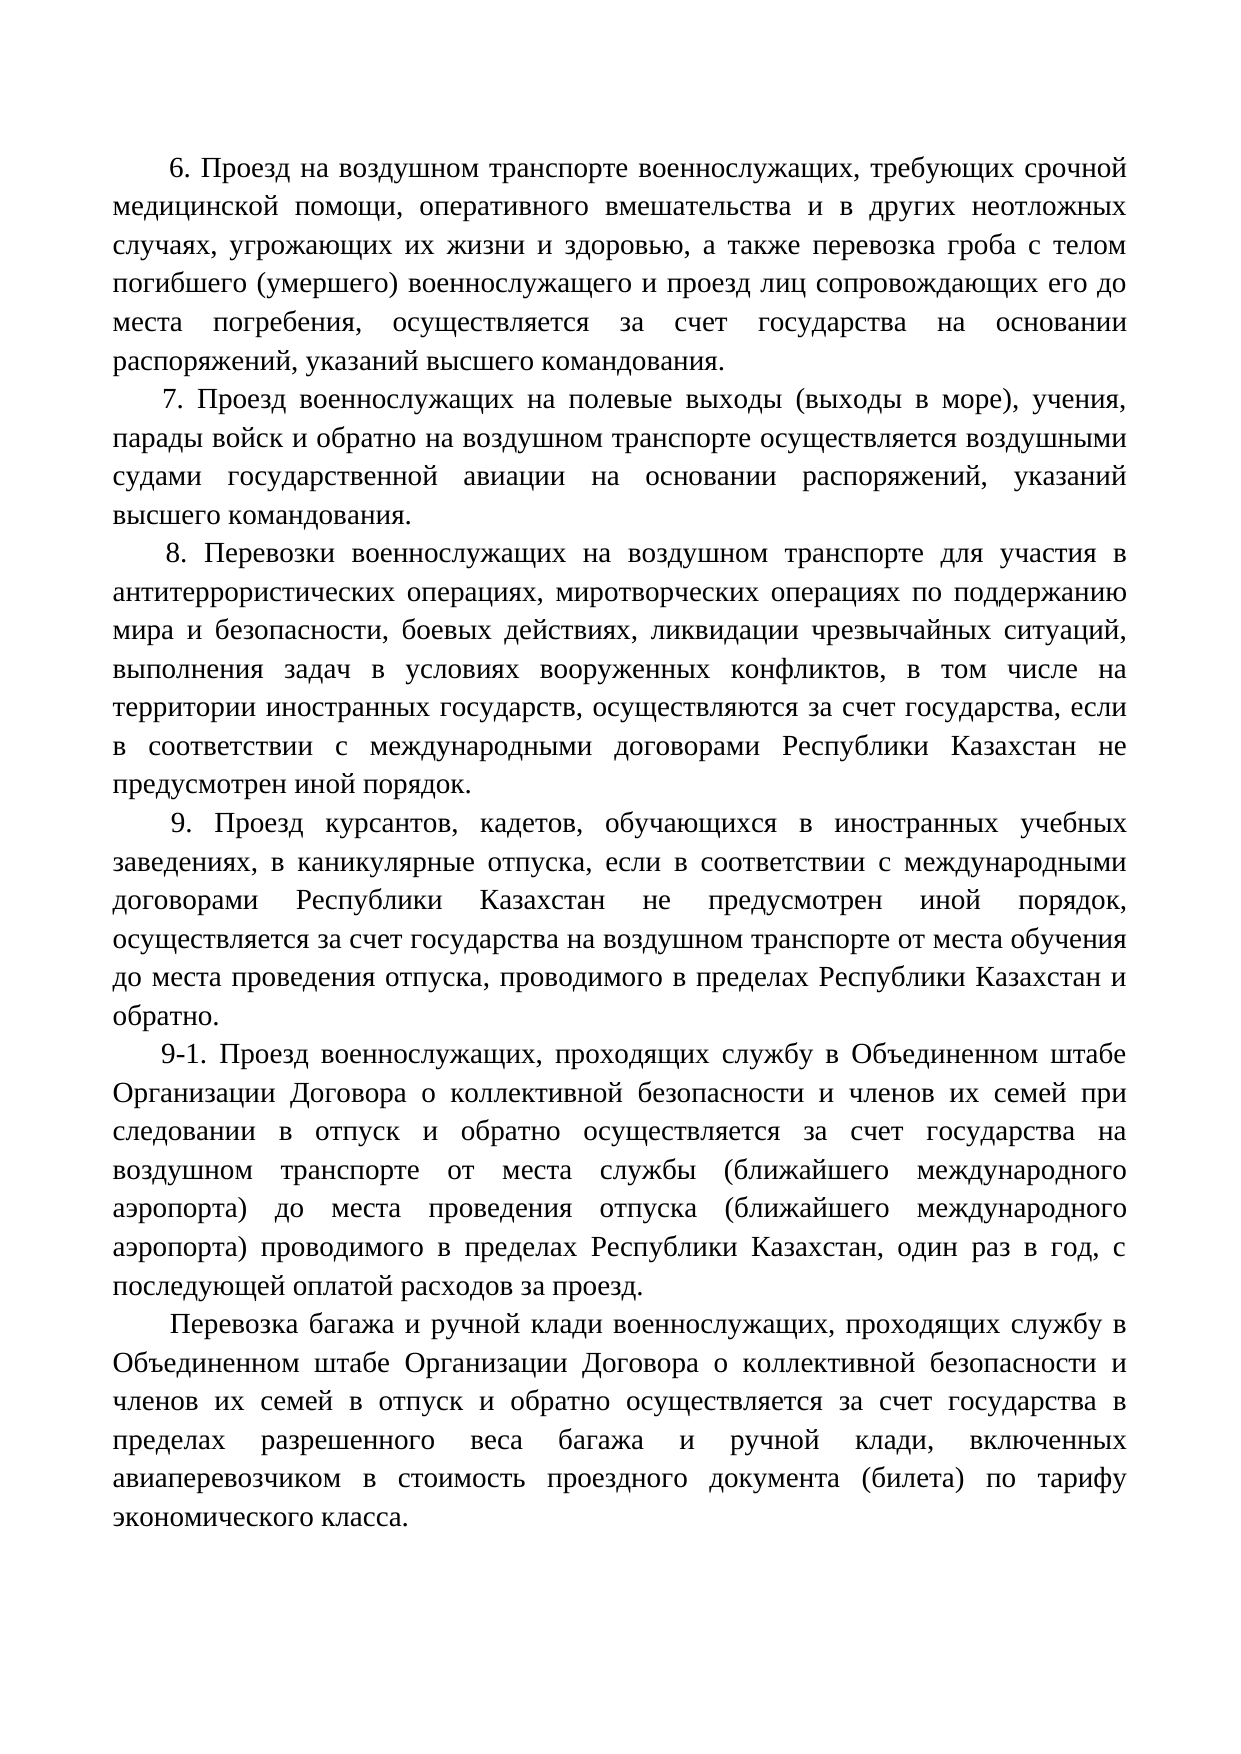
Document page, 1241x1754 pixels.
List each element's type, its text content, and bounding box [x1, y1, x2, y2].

text 7. Проезд военнослужащих на полевые выходы (выходы в море), учения, парады войск и обратно на воздушном транспорте осуществляется воздушными судами государственной авиации на основании распоряжений, указаний высшего командования. [112, 381, 1128, 530]
text 9-1. Проезд военнослужащих, проходящих службу в Объединенном штабе Организации Договора о коллективной безопасности и членов их семей при следовании в отпуск и обратно осуществляется за счет государства на воздушном транспорте от места службы (ближайшего международного аэропорта) до места проведения отпуска (ближайшего международного аэропорта) проводимого в пределах Республики Казахстан, один раз в год, с последующей оплатой расходов за проезд. [112, 1036, 1128, 1301]
text 6. Проезд на воздушном транспорте военнослужащих, требующих срочной медицинской помощи, оперативного вмешательства и в других неотложных случаях, угрожающих их жизни и здоровью, а также перевозка гроба с телом погибшего (умершего) военнослужащего и проезд лиц сопровождающих его до места погребения, осуществляется за счет государства на основании распоряжений, указаний высшего командования. [112, 150, 1128, 376]
text 8. Перевозки военнослужащих на воздушном транспорте для участия в антитеррористических операциях, миротворческих операциях по поддержанию мира и безопасности, боевых действиях, ликвидации чрезвычайных ситуаций, выполнения задач в условиях вооруженных конфликтов, в том числе на территории иностранных государств, осуществляются за счет государства, если в соответствии с международными договорами Республики Казахстан не предусмотрен иной порядок. [112, 535, 1128, 800]
text 9. Проезд курсантов, кадетов, обучающихся в иностранных учебных заведениях, в каникулярные отпуска, если в соответствии с международными договорами Республики Казахстан не предусмотрен иной порядок, осуществляется за счет государства на воздушном транспорте от места обучения до места проведения отпуска, проводимого в пределах Республики Казахстан и обратно. [112, 805, 1128, 1031]
text Перевозка багажа и ручной клади военнослужащих, проходящих службу в Объединенном штабе Организации Договора о коллективной безопасности и членов их семей в отпуск и обратно осуществляется за счет государства в пределах разрешенного веса багажа и ручной клади, включенных авиаперевозчиком в стоимость проездного документа (билета) по тарифу экономического класса. [112, 1306, 1128, 1532]
